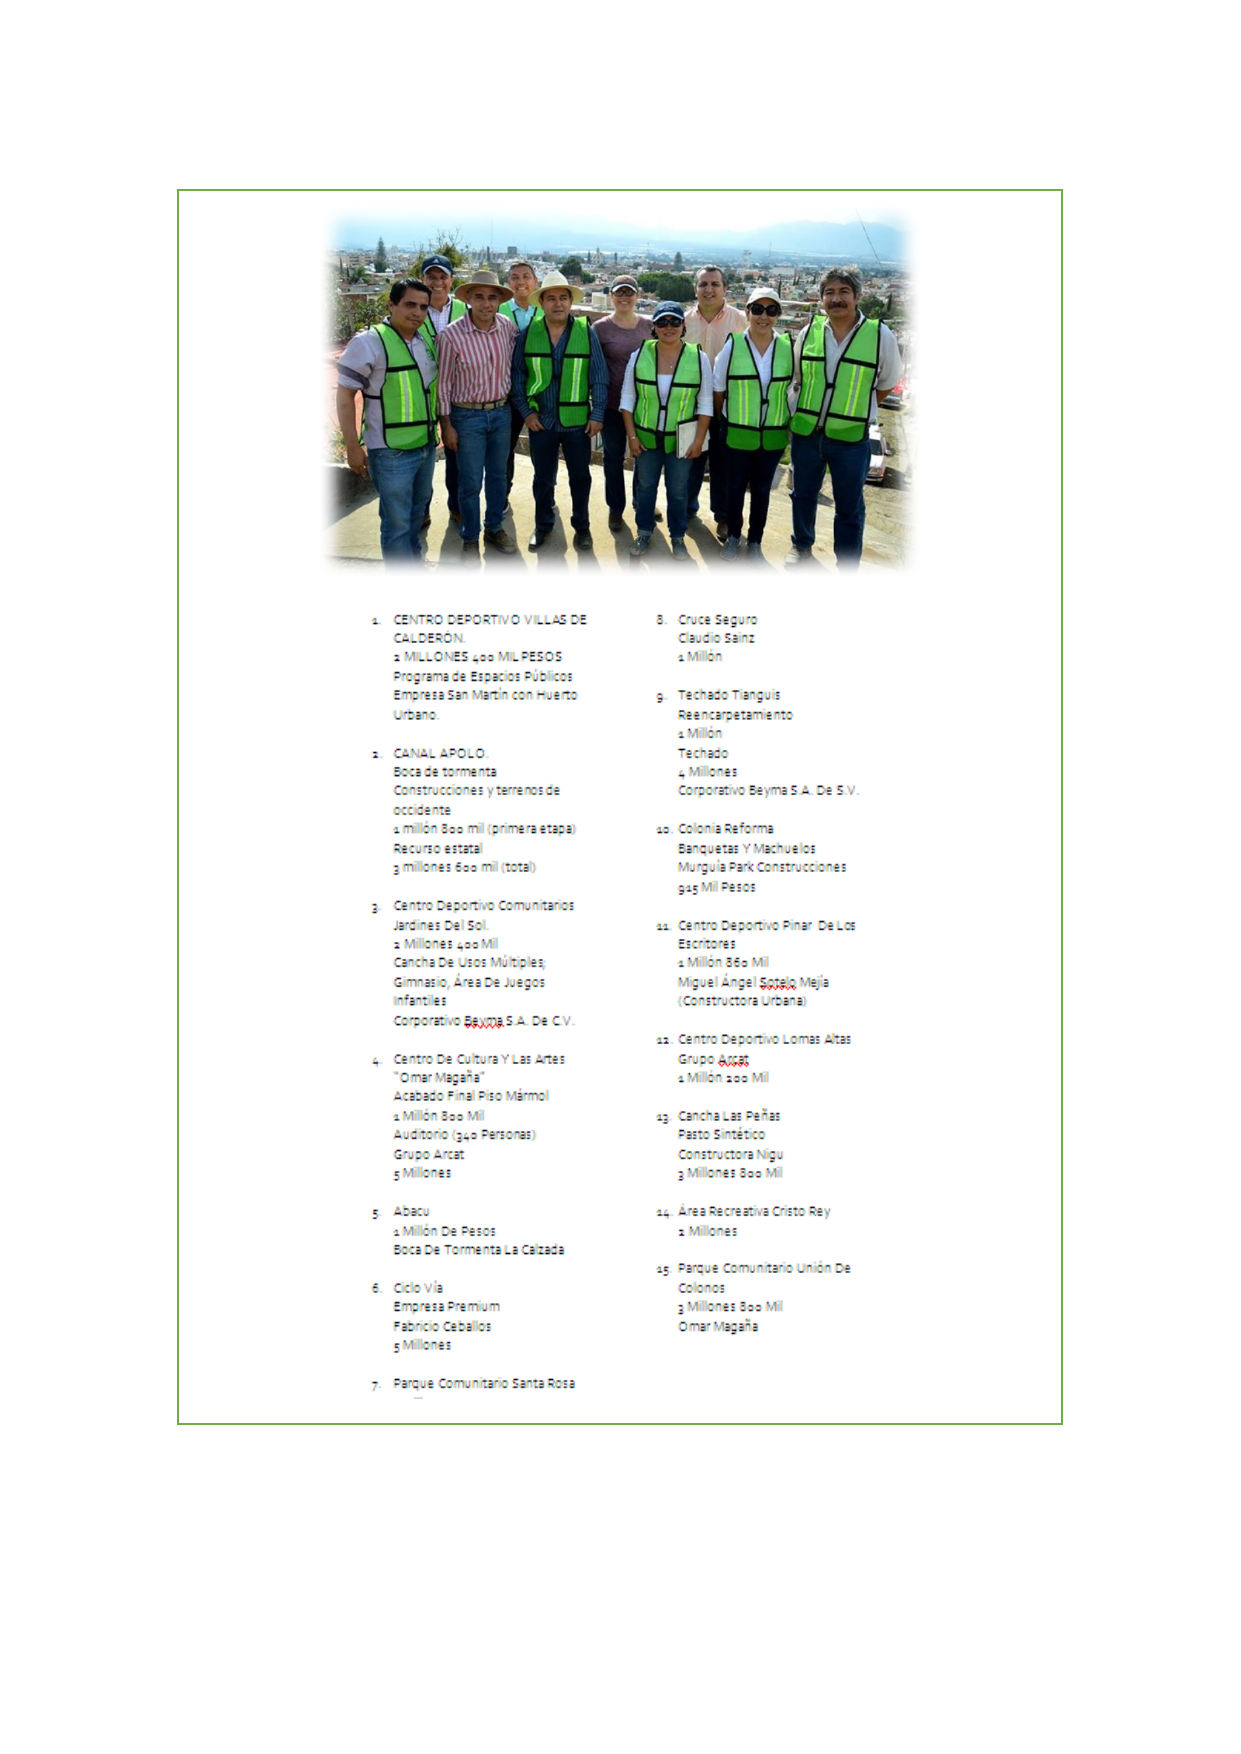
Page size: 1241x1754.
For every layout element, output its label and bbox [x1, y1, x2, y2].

picture [347, 230, 893, 550]
picture [349, 603, 892, 1399]
table_cell [179, 191, 1061, 1423]
